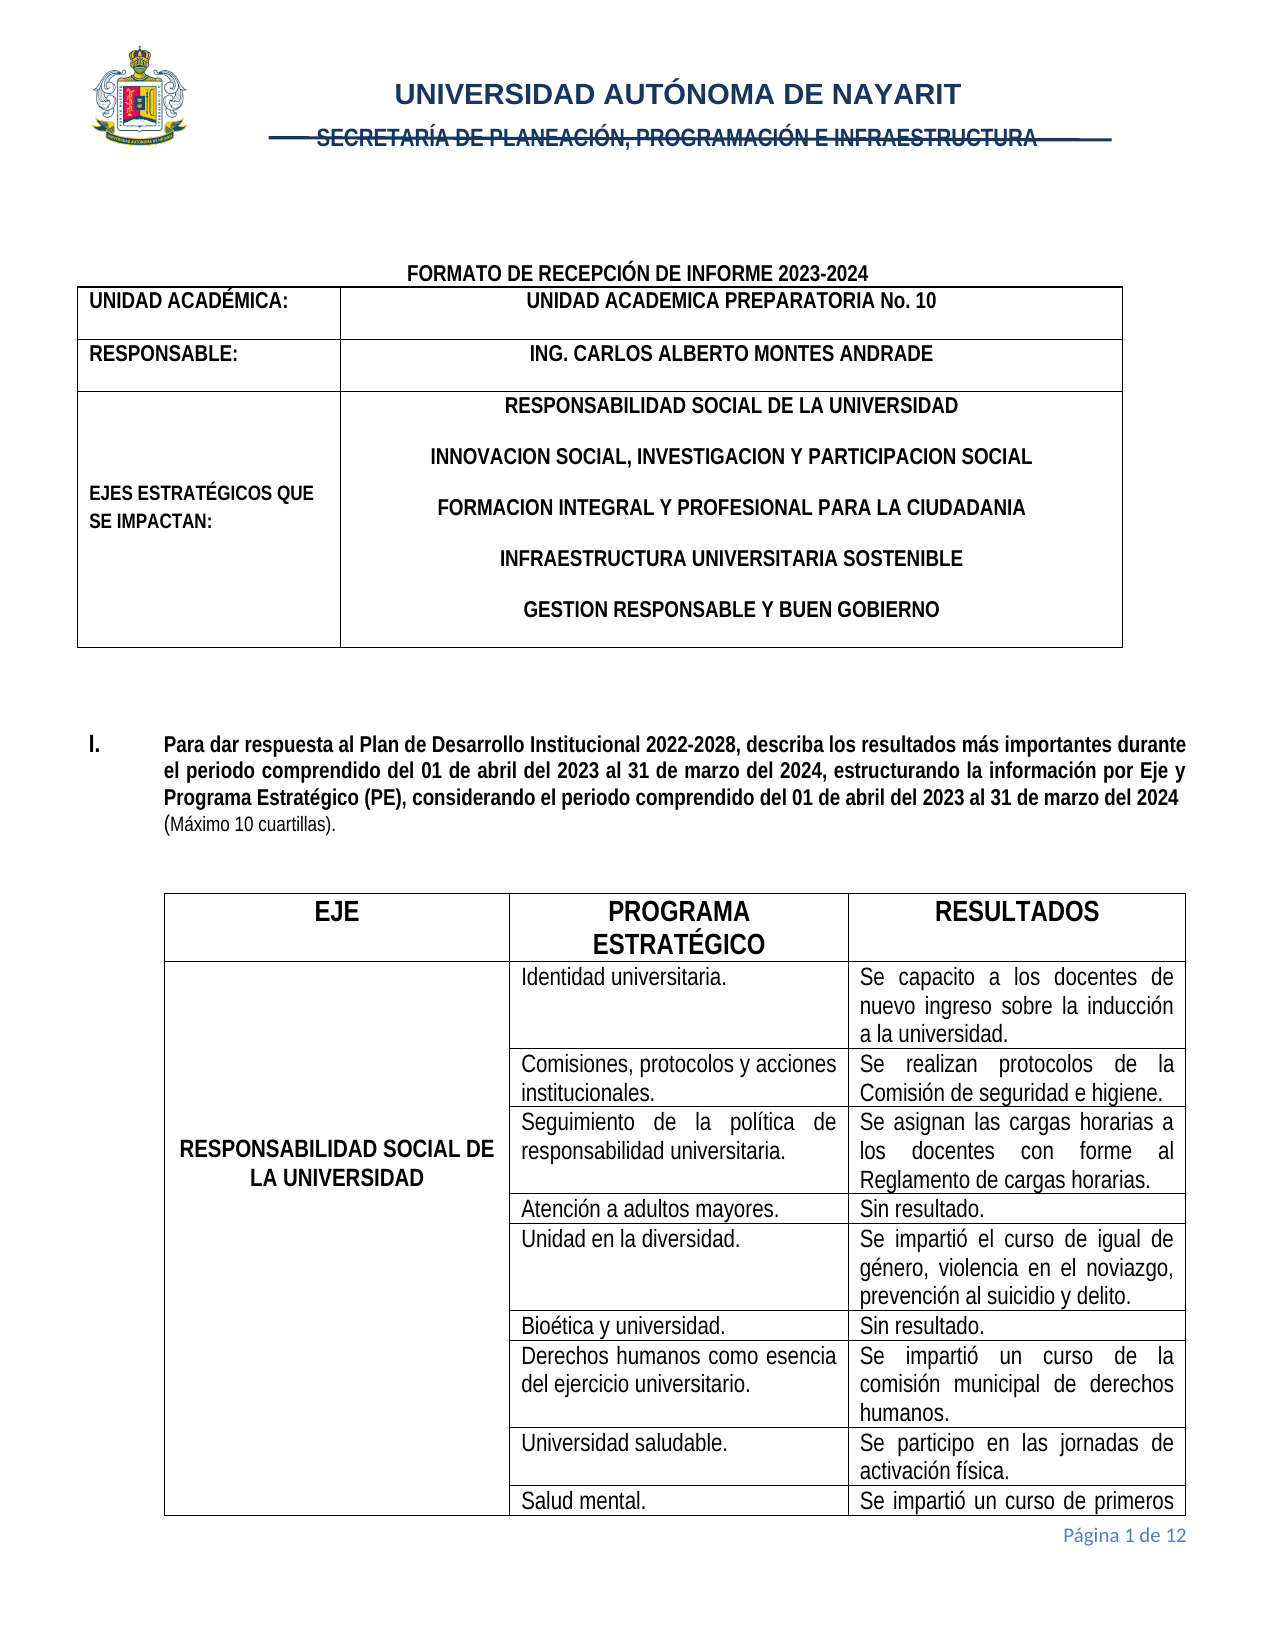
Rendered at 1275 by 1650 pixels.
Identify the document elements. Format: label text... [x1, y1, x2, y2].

table_cell Sin resultado. [849, 1311, 1185, 1339]
table_cell Unidad en la diversidad. [510, 1224, 848, 1310]
table_cell RESPONSABILIDAD SOCIAL DE LA UNIVERSIDAD [165, 962, 509, 1514]
table_cell Derechos humanos como esencia del ejercicio universitario. [510, 1341, 848, 1427]
table_cell ING. CARLOS ALBERTO MONTES ANDRADE [341, 340, 1122, 391]
table_cell Comisiones, protocolos y acciones institucionales. [510, 1049, 848, 1106]
table_cell Bioética y universidad. [510, 1311, 848, 1339]
list Para dar respuesta al Plan de Desarrollo Institucional 2022-2028, describa los resultados más importantes durante el periodo comprendido del 01 de abril del 2023 al 31 de marzo del 2024, estructurando la información por Eje y Programa Estratégico (PE), considerando el periodo comprendido del 01 de abril del 2023 al 31 de marzo del 2024 [89, 729, 1186, 810]
list (Máximo 10 cuartillas). [164, 810, 1186, 836]
text FORMATO DE RECEPCIÓN DE INFORME 2023-2024 [89, 260, 1186, 286]
table_cell Se impartió un curso de primeros auxilios psicológicos y se participó en el programa conecta Nayarit con tus emociones. [849, 1486, 1185, 1514]
table_cell EJES ESTRATÉGICOS QUE SE IMPACTAN: [78, 392, 340, 647]
table_header UNIDAD ACADÉMICA: [78, 288, 340, 338]
table_cell Atención a adultos mayores. [510, 1194, 848, 1223]
table_cell Se capacito a los docentes de nuevo ingreso sobre la inducción a la universidad. [849, 962, 1185, 1048]
table_cell Universidad saludable. [510, 1428, 848, 1485]
table_header EJE [165, 894, 509, 961]
table_cell Sin resultado. [849, 1194, 1185, 1223]
table_header UNIDAD ACADEMICA PREPARATORIA No. 10 [341, 288, 1122, 338]
table_cell Se realizan protocolos de la Comisión de seguridad e higiene. [849, 1049, 1185, 1106]
table_header RESULTADOS [849, 894, 1185, 961]
table_cell Seguimiento de la política de responsabilidad universitaria. [510, 1107, 848, 1193]
table_cell Se participo en las jornadas de activación física. [849, 1428, 1185, 1485]
picture [68, 24, 211, 174]
table_cell Se impartió el curso de igual de género, violencia en el noviazgo, prevención al suicidio y delito. [849, 1224, 1185, 1310]
table_cell Se asignan las cargas horarias a los docentes con forme al Reglamento de cargas horarias. [849, 1107, 1185, 1193]
table_header PROGRAMA ESTRATÉGICO [510, 894, 848, 961]
table_cell Salud mental. [510, 1486, 848, 1514]
table_cell RESPONSABLE: [78, 340, 340, 391]
table_cell Se impartió un curso de la comisión municipal de derechos humanos. [849, 1341, 1185, 1427]
table_cell RESPONSABILIDAD SOCIAL DE LA UNIVERSIDAD INNOVACION SOCIAL, INVESTIGACION Y PARTICIPACION SOCIAL FORMACION INTEGRAL Y PROFESIONAL PARA LA CIUDADANIA INFRAESTRUCTURA UNIVERSITARIA SOSTENIBLE GESTION RESPONSABLE Y BUEN GOBIERNO [341, 392, 1122, 647]
table_cell Identidad universitaria. [510, 962, 848, 1048]
